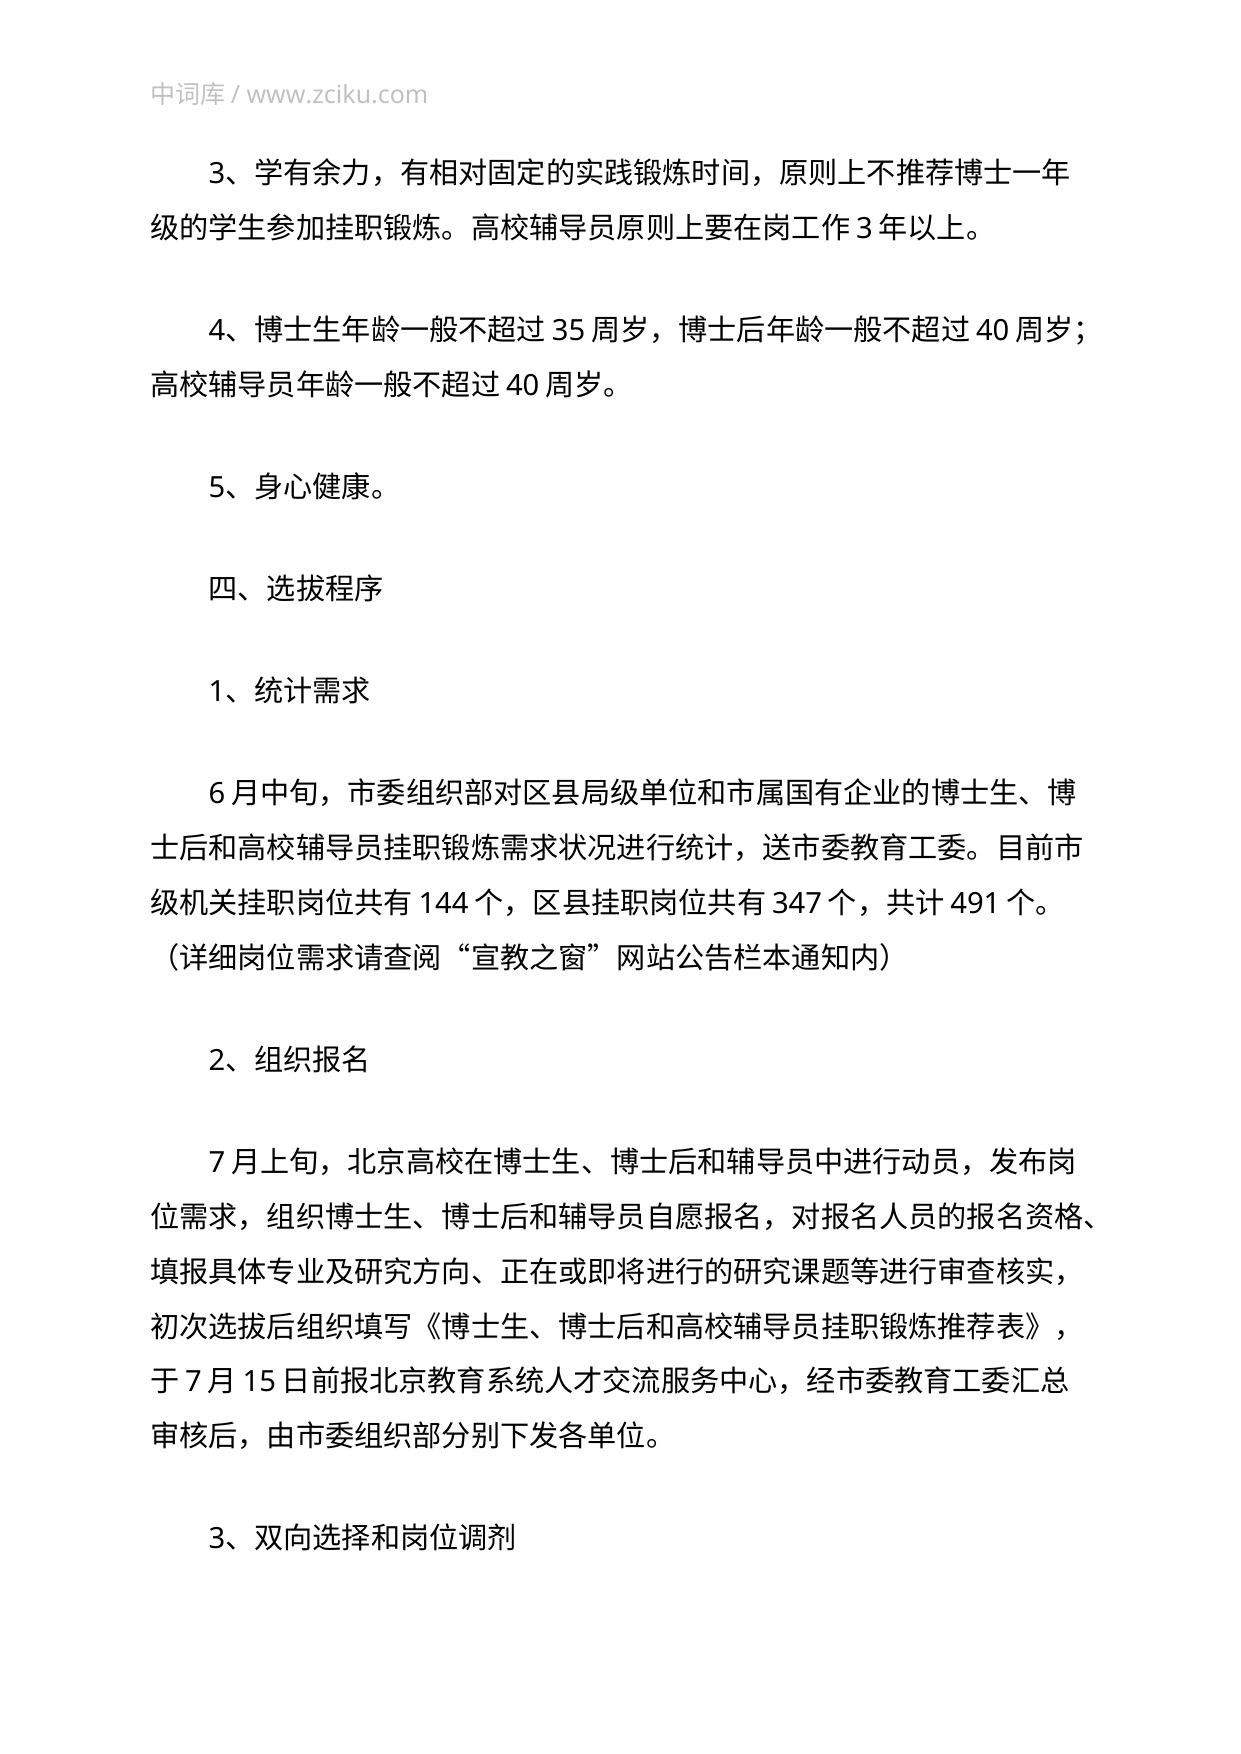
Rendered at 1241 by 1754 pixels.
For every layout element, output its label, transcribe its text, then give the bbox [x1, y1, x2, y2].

text 3、双向选择和岗位调剂 [150, 1515, 1090, 1557]
text 6月中旬，市委组织部对区县局级单位和市属国有企业的博士生、博士后和高校辅导员挂职锻炼需求状况进行统计，送市委教育工委。目前市级机关挂职岗位共有144个，区县挂职岗位共有347个，共计491个。（详细岗位需求请查阅“宣教之窗”网站公告栏本通知内） [150, 770, 1090, 977]
text 2、组织报名 [150, 1036, 1090, 1079]
text 四、选拔程序 [150, 566, 1090, 608]
text 7月上旬，北京高校在博士生、博士后和辅导员中进行动员，发布岗位需求，组织博士生、博士后和辅导员自愿报名，对报名人员的报名资格、填报具体专业及研究方向、正在或即将进行的研究课题等进行审查核实，初次选拔后组织填写《博士生、博士后和高校辅导员挂职锻炼推荐表》，于7月15日前报北京教育系统人才交流服务中心，经市委教育工委汇总审核后，由市委组织部分别下发各单位。 [150, 1138, 1090, 1455]
text 1、统计需求 [150, 668, 1090, 710]
text 3、学有余力，有相对固定的实践锻炼时间，原则上不推荐博士一年级的学生参加挂职锻炼。高校辅导员原则上要在岗工作3年以上。 [150, 150, 1090, 247]
text 4、博士生年龄一般不超过35周岁，博士后年龄一般不超过40周岁；高校辅导员年龄一般不超过40周岁。 [150, 307, 1090, 404]
text 5、身心健康。 [150, 464, 1090, 506]
